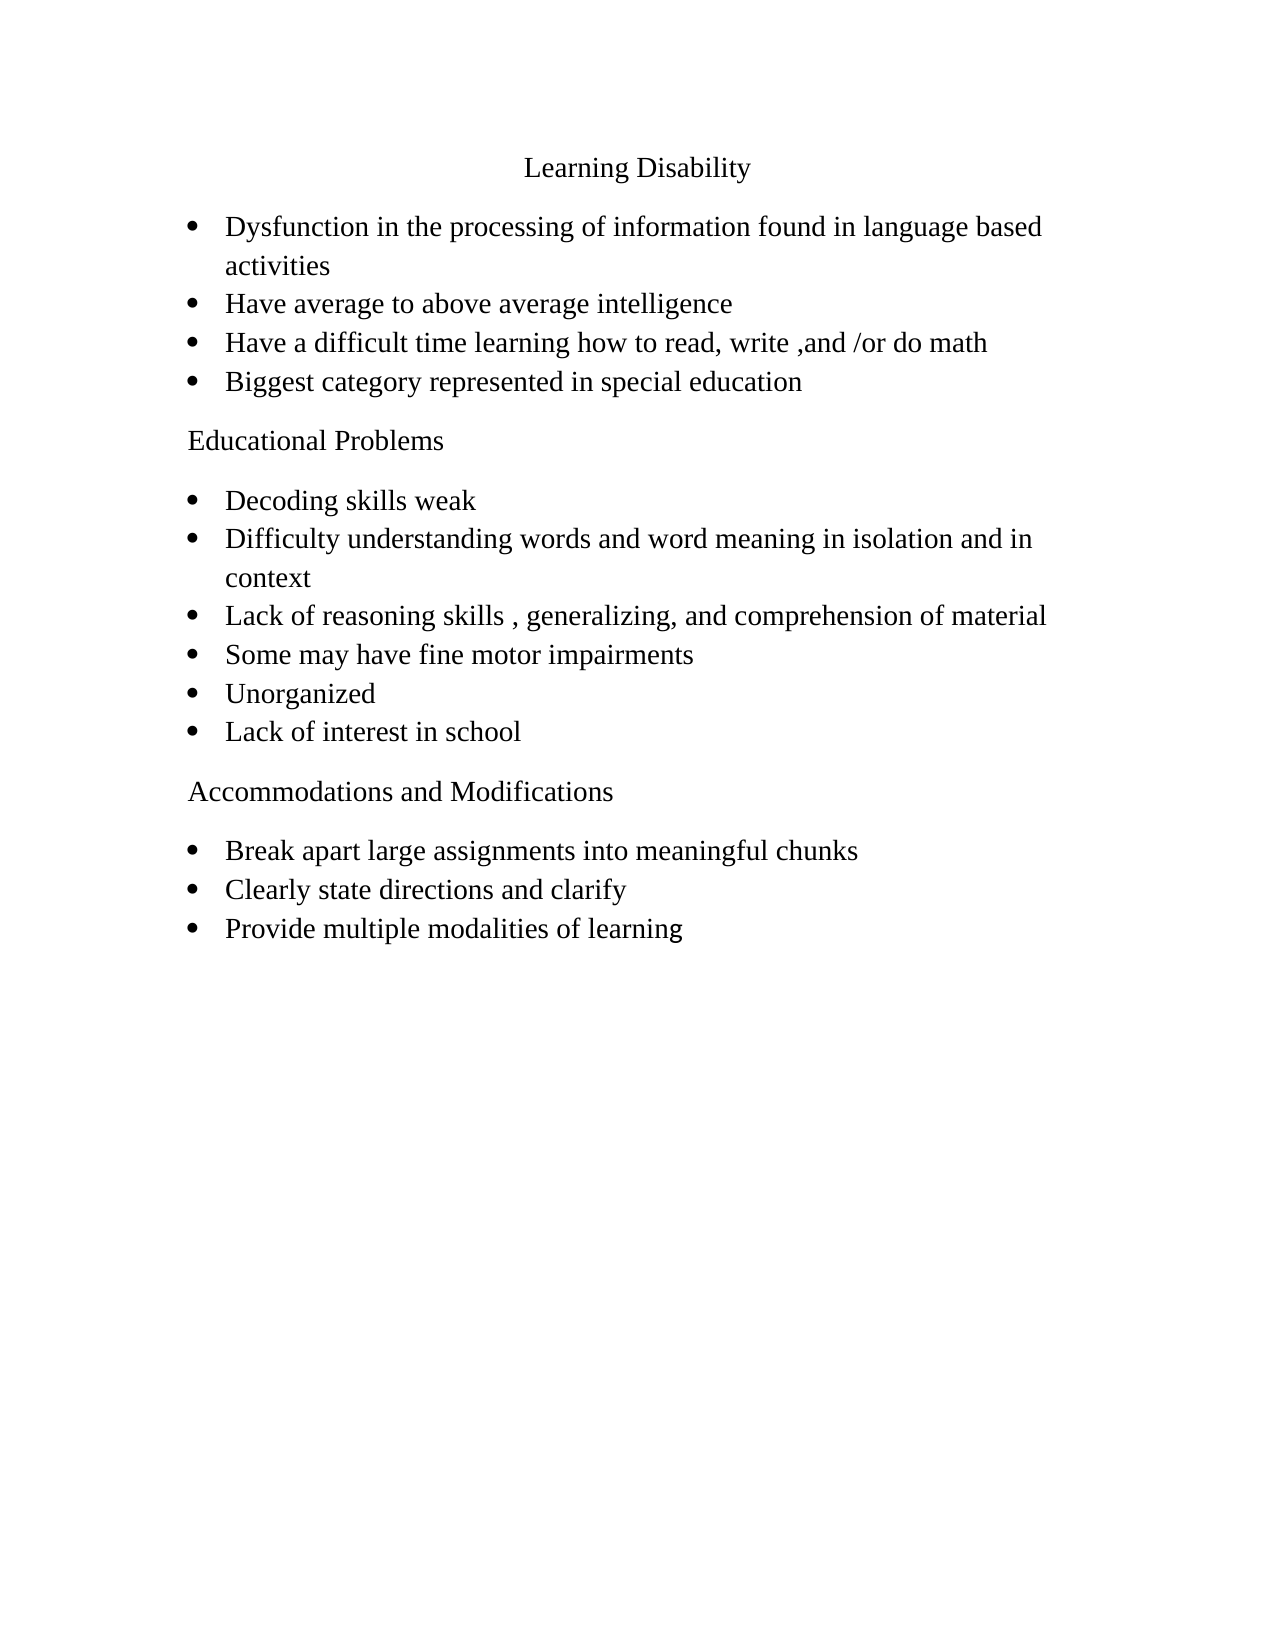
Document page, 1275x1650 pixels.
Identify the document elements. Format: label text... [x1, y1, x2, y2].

text Educational Problems [187, 423, 1125, 457]
text Learning Disability [150, 150, 1125, 183]
text Accommodations and Modifications [187, 774, 1125, 807]
list Provide multiple modalities of learning [187, 911, 1125, 946]
list Difficulty understanding words and word meaning in isolation and in context [187, 521, 1125, 593]
list Lack of reasoning skills , generalizing, and comprehension of material [187, 598, 1125, 632]
list Clearly state directions and clarify [187, 872, 1125, 906]
list Have average to above average intelligence [187, 287, 1125, 320]
list Lack of interest in school [187, 714, 1125, 748]
list Biggest category represented in special education [187, 364, 1125, 397]
list Unorganized [187, 676, 1125, 709]
list Some may have fine motor impairments [187, 637, 1125, 671]
list Have a difficult time learning how to read, write ,and /or do math [187, 325, 1125, 359]
list Break apart large assignments into meaningful chunks [187, 833, 1125, 867]
list Dysfunction in the processing of information found in language based activities [187, 209, 1125, 282]
list Decoding skills weak [187, 483, 1125, 516]
